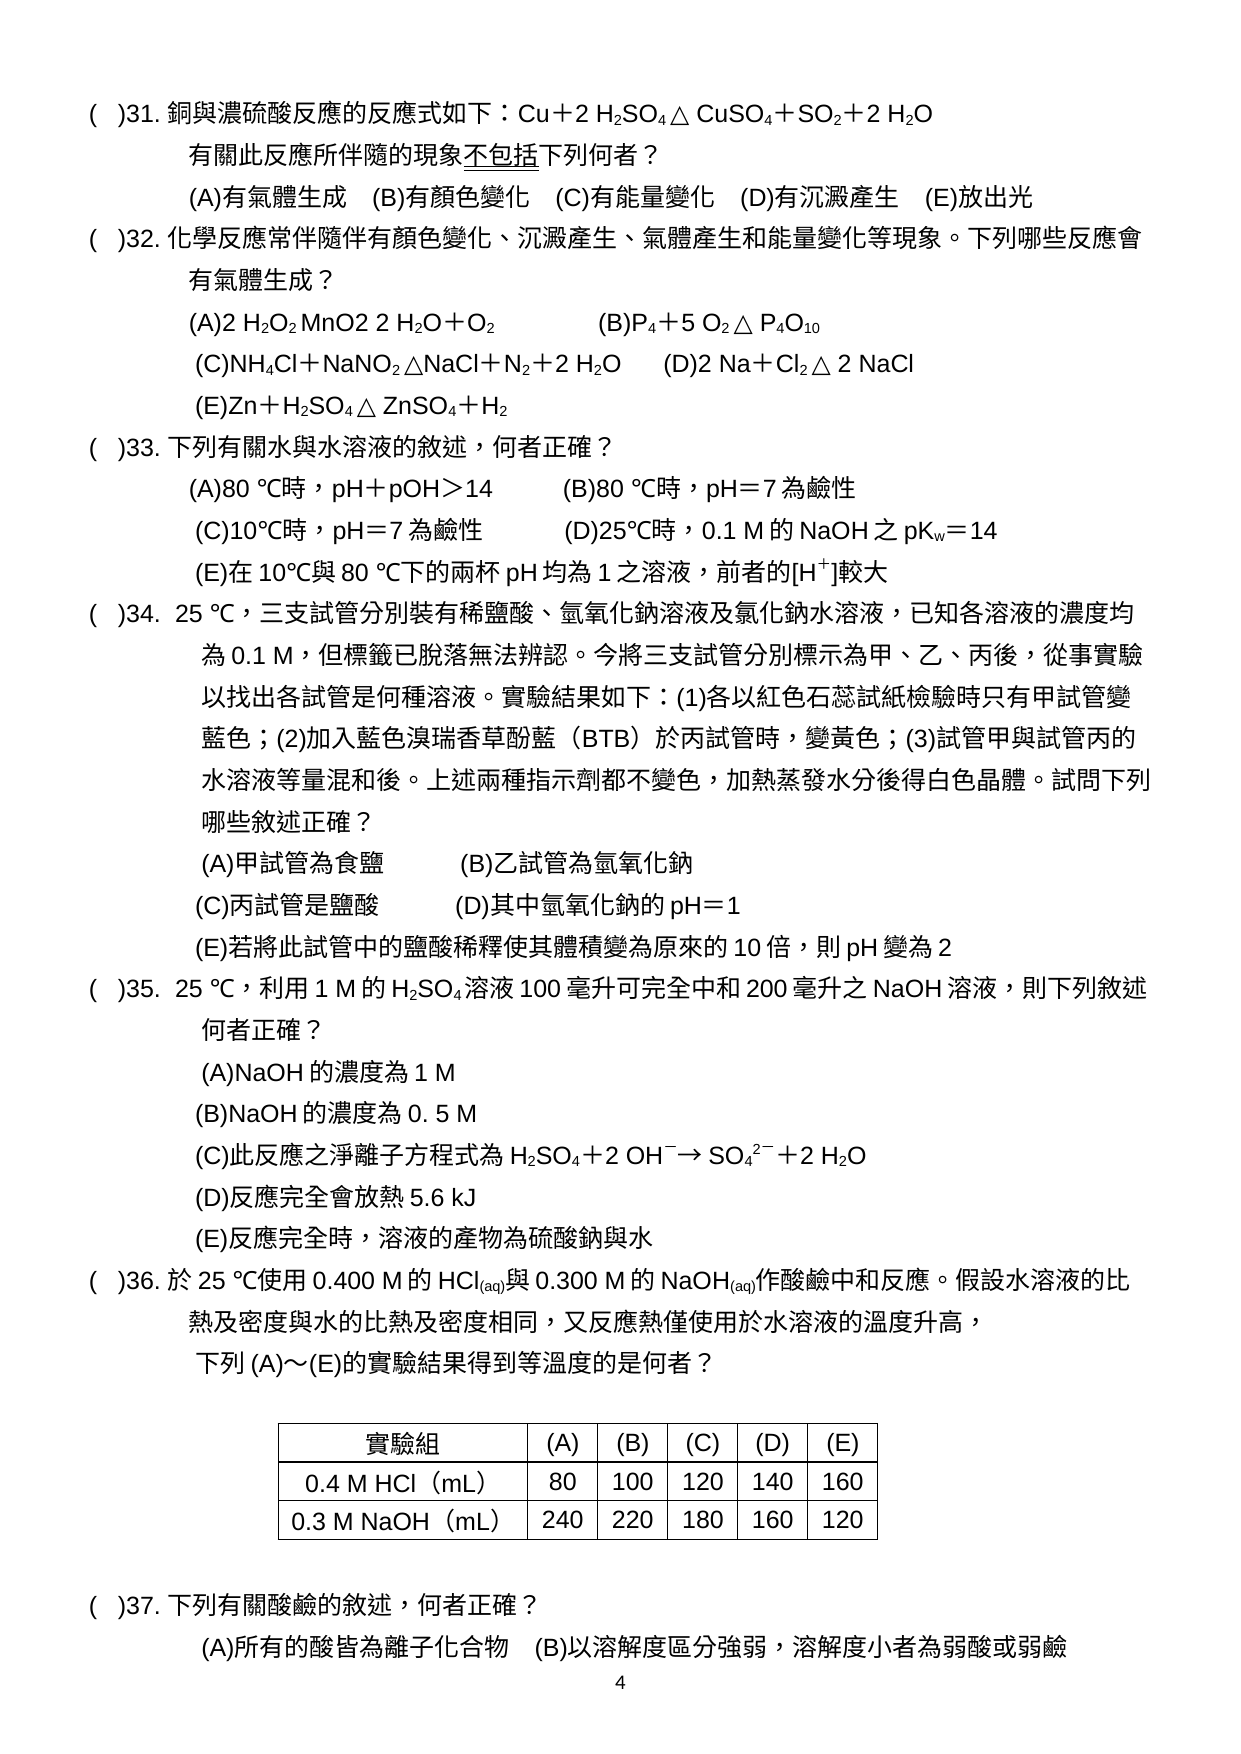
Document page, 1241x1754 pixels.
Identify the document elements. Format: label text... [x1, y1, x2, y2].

list (C)此反應之淨離子方程式為H2SO4＋2 OH－→ SO42－＋2 H2O [195, 1131, 1152, 1173]
text ( )34. 25 ℃，三支試管分別裝有稀鹽酸、氫氧化鈉溶液及氯化鈉水溶液，已知各溶液的濃度均為，但標籤已脫落無法辨認。今將三支試管分別標示為甲、乙、丙後，從事實驗以找出各試管是何種溶液。實驗結果如下：(1)各以紅色石蕊試紙檢驗時只有甲試管變藍色；(2)加入藍色溴瑞香草酚藍（BTB）於丙試管時，變黃色；(3)試管甲與試管丙的水溶液等量混和後。上述兩種指示劑都不變色，加熱蒸發水分後得白色晶體。試問下列哪些敘述正確？ (A)甲試管為食鹽 (B)乙試管為氫氧化鈉 [88, 589, 1152, 881]
text ( )32. 化學反應常伴隨伴有顏色變化、沉澱產生、氣體產生和能量變化等現象。下列哪些反應會有氣體生成？ (A)2 H2O2 2 H2O＋O2 (B)P4＋5 O2 P4O10 [88, 214, 1152, 339]
text ( )31. 銅與濃硫酸反應的反應式如下：Cu＋2 H2SO4 CuSO4＋SO2＋2 H2O 有關此反應所伴隨的現象不包括下列何者？ (A)有氣體生成 (B)有顏色變化 (C)有能量變化 (D)有沉澱產生 (E)放出光 [88, 89, 1152, 214]
list (C)NH4Cl＋NaNO2 NaCl＋N2＋2 H2O (D)2 Na＋Cl2 2 NaCl [195, 339, 1152, 381]
table_cell 160 [738, 1501, 807, 1538]
table_cell 120 [668, 1463, 737, 1500]
table_cell 140 [738, 1463, 807, 1500]
list (E)Zn＋H2SO4 ZnSO4＋H2 [195, 381, 1152, 423]
table_cell 240 [528, 1501, 597, 1538]
list (E)若將此試管中的鹽酸稀釋使其體積變為原來的10倍，則pH變為2 [195, 923, 1152, 964]
text ( )37. 下列有關酸鹼的敘述，何者正確？ (A)所有的酸皆為離子化合物 (B)以溶解度區分強弱，溶解度小者為弱酸或弱鹼 [88, 1581, 1152, 1664]
table_header (B) [598, 1424, 667, 1461]
list (E)在10℃與80 ℃下的兩杯pH均為1之溶液，前者的[H＋]較大 [195, 548, 1152, 589]
table_header (D) [738, 1424, 807, 1461]
list (D)反應完全會放熱5.6 kJ [195, 1173, 1152, 1214]
list (C)丙試管是鹽酸 (D)其中氫氧化鈉的pH＝1 [195, 881, 1152, 923]
table_cell 160 [808, 1463, 877, 1500]
table_cell 80 [528, 1463, 597, 1500]
table_cell 100 [598, 1463, 667, 1500]
table_header (E) [808, 1424, 877, 1461]
table_cell 0.3 M NaOH（mL） [279, 1501, 527, 1538]
table_header 實驗組 [279, 1424, 527, 1461]
table_cell 120 [808, 1501, 877, 1538]
text ( )36. 於使用的HCl(aq)與的NaOH(aq)作酸鹼中和反應。假設水溶液的比熱及密度與水的比熱及密度相同，又反應熱僅使用於水溶液的溫度升高， [88, 1256, 1152, 1339]
list (B)NaOH的濃度為0. 5 M [195, 1089, 1152, 1131]
table_cell 0.4 M HCl（mL） [279, 1463, 527, 1500]
text ( )35. 25 ℃，利用的H2SO4溶液100毫升可完全中和200毫升之NaOH溶液，則下列敘述何者正確？ (A)NaOH的濃度為1 M [88, 964, 1152, 1089]
list (C)10℃時，pH＝7為鹼性 (D)25℃時，0.1 M的NaOH之pKw＝14 [195, 506, 1152, 548]
list (E)反應完全時，溶液的產物為硫酸鈉與水 [195, 1214, 1152, 1256]
table_cell 220 [598, 1501, 667, 1538]
text ( )33. 下列有關水與水溶液的敘述，何者正確？ (A)80 ℃時，pH＋pOH＞14 (B)80 ℃時，pH＝7為鹼性 [88, 423, 1152, 506]
table_header (C) [668, 1424, 737, 1461]
table_header (A) [528, 1424, 597, 1461]
table_cell 180 [668, 1501, 737, 1538]
list 下列 (A)～(E)的實驗結果得到等溫度的是何者？ [195, 1339, 1152, 1423]
